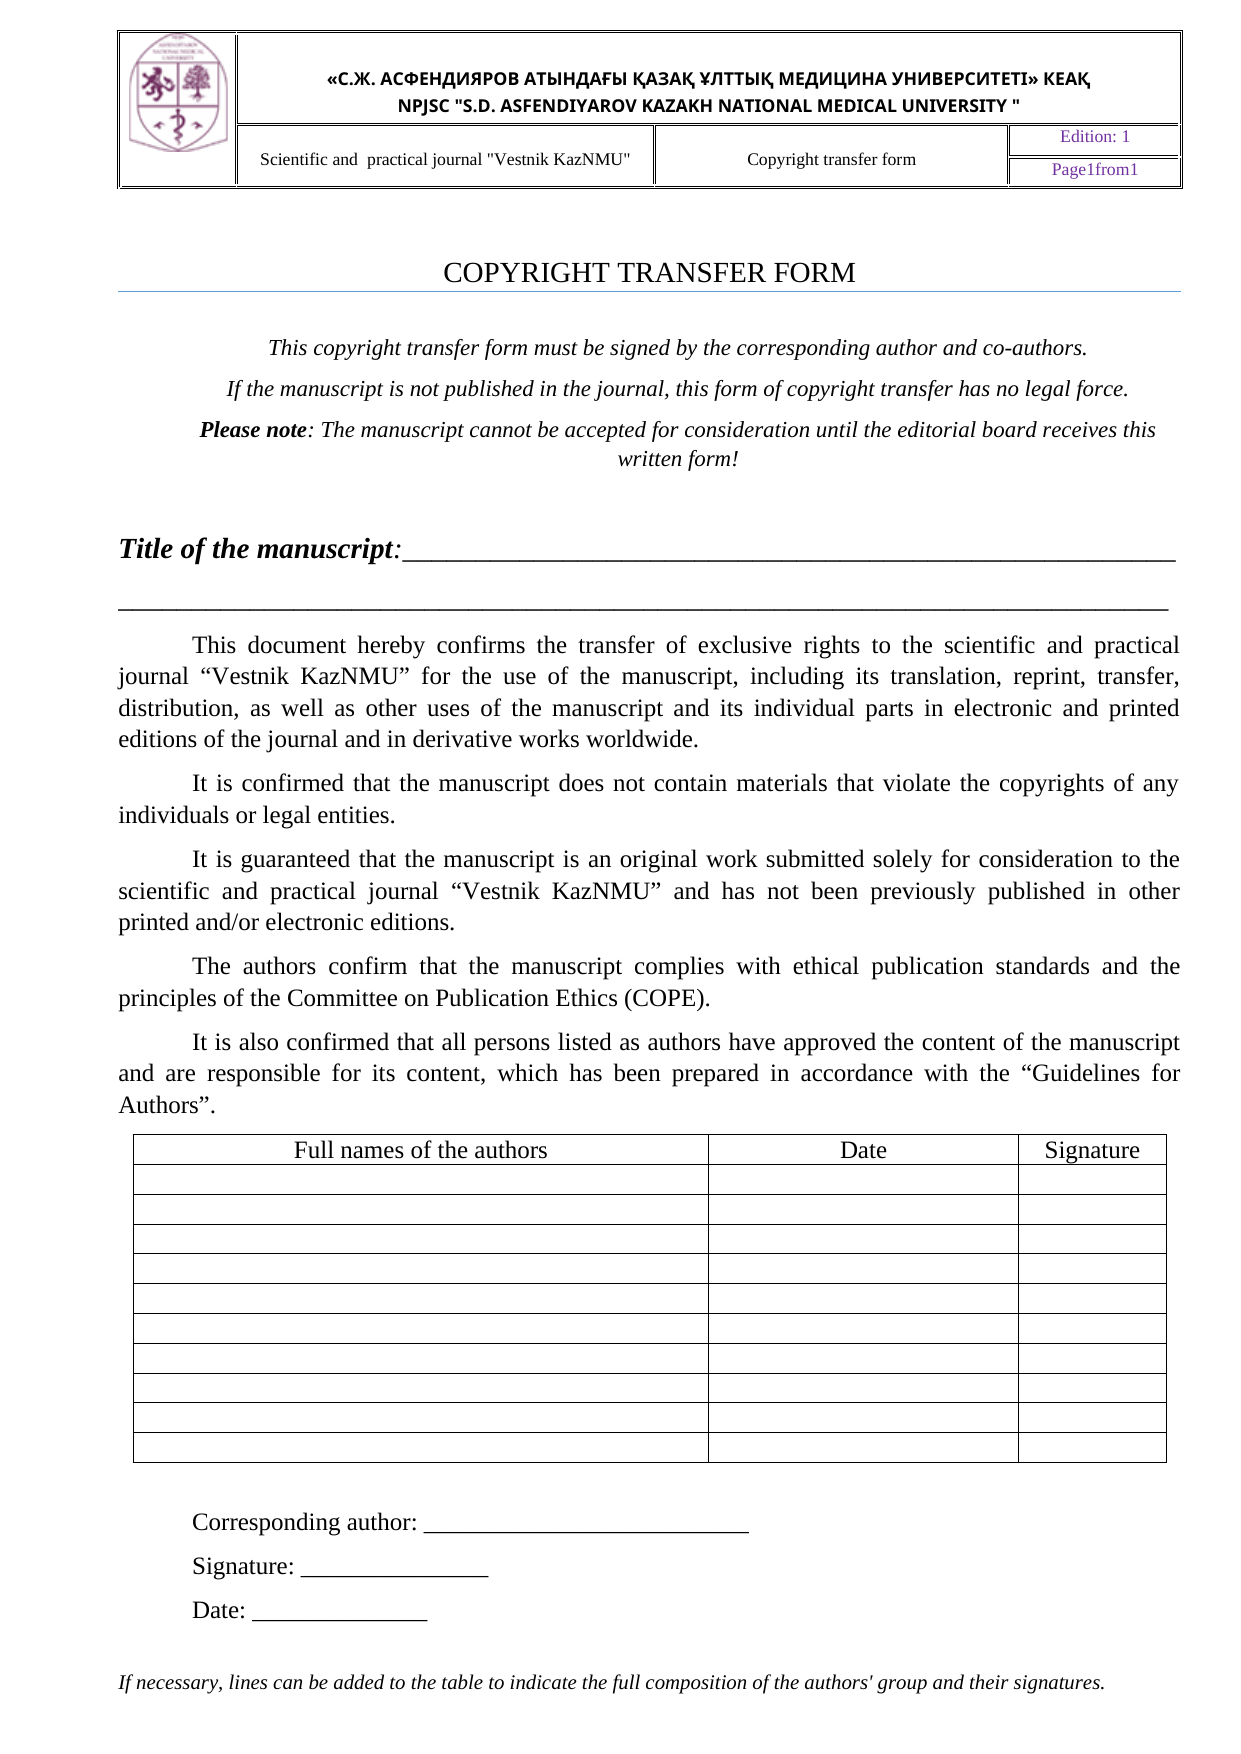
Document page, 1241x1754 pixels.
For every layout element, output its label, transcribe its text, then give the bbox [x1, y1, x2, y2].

picture [129, 33, 228, 152]
table_cell [1019, 1254, 1166, 1283]
table_cell [1019, 1433, 1166, 1462]
table_header Full names of the authors [134, 1135, 708, 1164]
table_cell [1019, 1284, 1166, 1313]
table_cell [709, 1433, 1018, 1462]
text Title of the manuscript:_____________________________________________________ [118, 531, 1181, 564]
text Corresponding author: __________________________ [118, 1507, 1181, 1536]
table_cell [1019, 1195, 1166, 1223]
text Signature: _______________ [118, 1551, 1181, 1580]
table_cell [134, 1284, 708, 1313]
table_cell [709, 1165, 1018, 1194]
table_header Signature [1019, 1135, 1166, 1164]
text It is confirmed that the manuscript does not contain materials that violate the copyrights of any individuals or legal entities. [118, 768, 1181, 829]
text The authors confirm that the manuscript complies with ethical publication standards and the principles of the Committee on Publication Ethics (COPE). [118, 951, 1181, 1012]
table_cell [134, 1433, 708, 1462]
text ________________________________________________________________________ [118, 580, 1181, 614]
table_cell [709, 1374, 1018, 1402]
table_cell [1019, 1403, 1166, 1432]
table_cell [1019, 1374, 1166, 1402]
text It is also confirmed that all persons listed as authors have approved the content of the manuscript and are responsible for its content, which has been prepared in accordance with the “Guidelines for Authors”. [118, 1027, 1181, 1119]
text If the manuscript is not published in the journal, this form of copyright transfer has no legal force. [177, 375, 1181, 401]
table_cell [709, 1254, 1018, 1283]
subtitle COPYRIGHT TRANSFER FORM [118, 256, 1181, 291]
table_cell [709, 1225, 1018, 1253]
table_cell [1019, 1165, 1166, 1194]
table_cell [134, 1225, 708, 1253]
table_cell [709, 1314, 1018, 1343]
table_cell [709, 1403, 1018, 1432]
table_cell [134, 1314, 708, 1343]
table_cell [709, 1284, 1018, 1313]
table_cell [134, 1195, 708, 1223]
table_cell [134, 1344, 708, 1372]
table_cell [134, 1165, 708, 1194]
table_cell [1019, 1314, 1166, 1343]
table_cell [709, 1195, 1018, 1223]
table_cell [134, 1403, 708, 1432]
text This document hereby confirms the transfer of exclusive rights to the scientific and practical journal “Vestnik KazNMU” for the use of the manuscript, including its translation, reprint, transfer, distribution, as well as other uses of the manuscript and its individual parts in electronic and printed editions of the journal and in derivative works worldwide. [118, 630, 1181, 753]
table_cell [1019, 1344, 1166, 1372]
text Date: ______________ [118, 1595, 1181, 1624]
table_cell [1019, 1225, 1166, 1253]
table_cell [709, 1344, 1018, 1372]
text This copyright transfer form must be signed by the corresponding author and co-authors. [177, 334, 1181, 360]
table_cell [134, 1374, 708, 1402]
table_header Date [709, 1135, 1018, 1164]
text It is guaranteed that the manuscript is an original work submitted solely for consideration to the scientific and practical journal “Vestnik KazNMU” and has not been previously published in other printed and/or electronic editions. [118, 844, 1181, 936]
table_cell [134, 1254, 708, 1283]
text Please note: The manuscript cannot be accepted for consideration until the editorial board receives this written form! [177, 417, 1181, 472]
